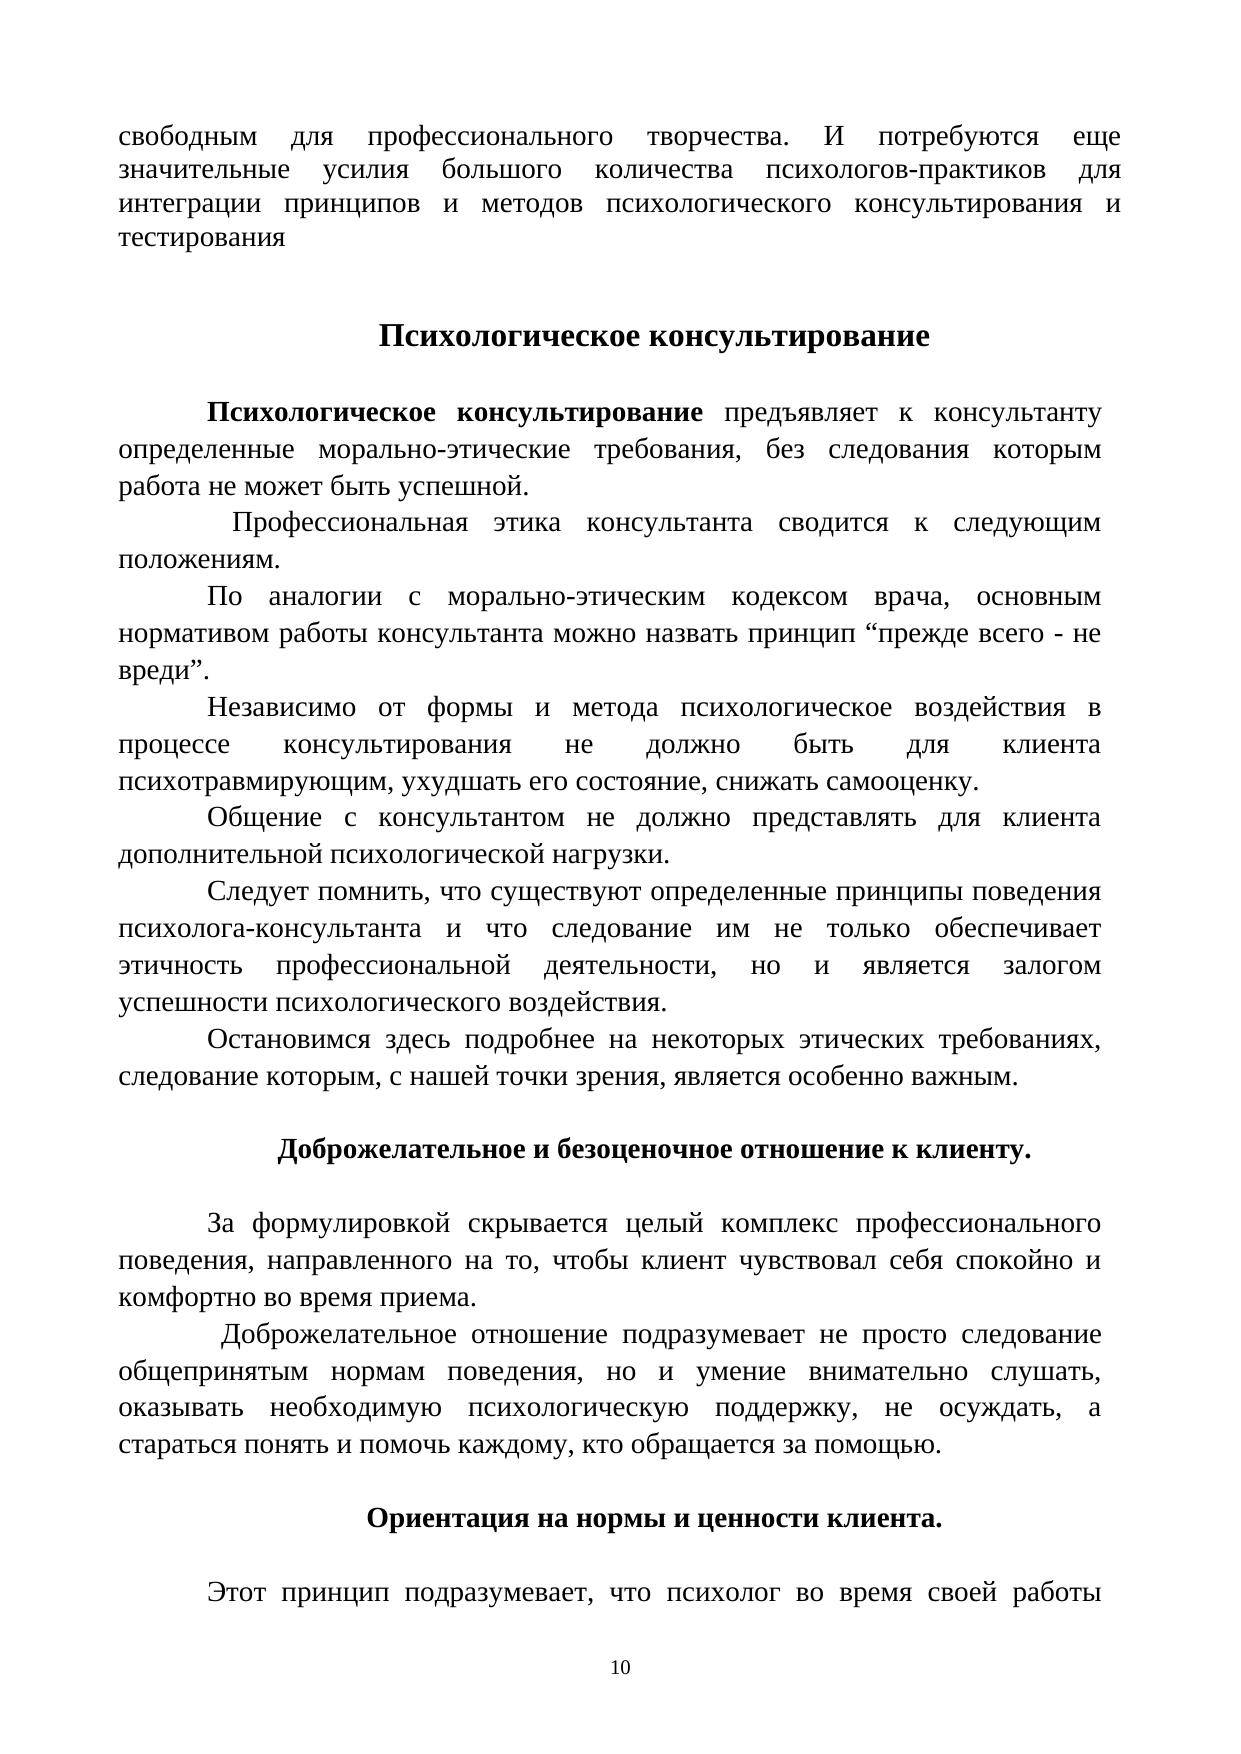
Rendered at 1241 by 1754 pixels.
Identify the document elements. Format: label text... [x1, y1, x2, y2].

text Независимо от формы и метода психологическое воздействия в процессе консультирования не должно быть для клиента психотравмирующим, ухудшать его состояние, снижать самооценку. [118, 689, 1102, 796]
text Профессиональная этика консультанта сводится к следующим положениям. [118, 504, 1102, 575]
text Доброжелательное и безоценочное отношение к клиенту. [118, 1131, 1102, 1165]
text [118, 118, 1122, 252]
text Психологическое консультирование предъявляет к консультанту определенные морально-этические требования, без следования которым работа не может быть успешной. [118, 394, 1102, 501]
text Следует помнить, что существуют определенные принципы поведения психолога-консультанта и что следование им не только обеспечивает этичность профессиональной деятельности, но и является залогом успешности психологического воздействия. [118, 873, 1102, 1017]
text За формулировкой скрывается целый комплекс профессионального поведения, направленного на то, чтобы клиент чувствовал себя спокойно и комфортно во время приема. [118, 1205, 1102, 1312]
text Доброжелательное отношение подразумевает не просто следование общепринятым нормам поведения, но и умение внимательно слушать, оказывать необходимую психологическую поддержку, не осуждать, а стараться понять и помочь каждому, кто обращается за помощью. [118, 1316, 1102, 1460]
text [118, 1574, 1102, 1607]
text Ориентация на нормы и ценности клиента. [118, 1500, 1102, 1534]
text По аналогии с морально-этическим кодексом врача, основным нормативом работы консультанта можно назвать принцип “прежде всего - не вреди”. [118, 578, 1102, 686]
subtitle Психологическое консультирование [118, 315, 1102, 353]
text Общение с консультантом не должно представлять для клиента дополнительной психологической нагрузки. [118, 799, 1102, 870]
text Остановимся здесь подробнее на некоторых этических требованиях, следование которым, с нашей точки зрения, является особенно важным. [118, 1021, 1102, 1091]
